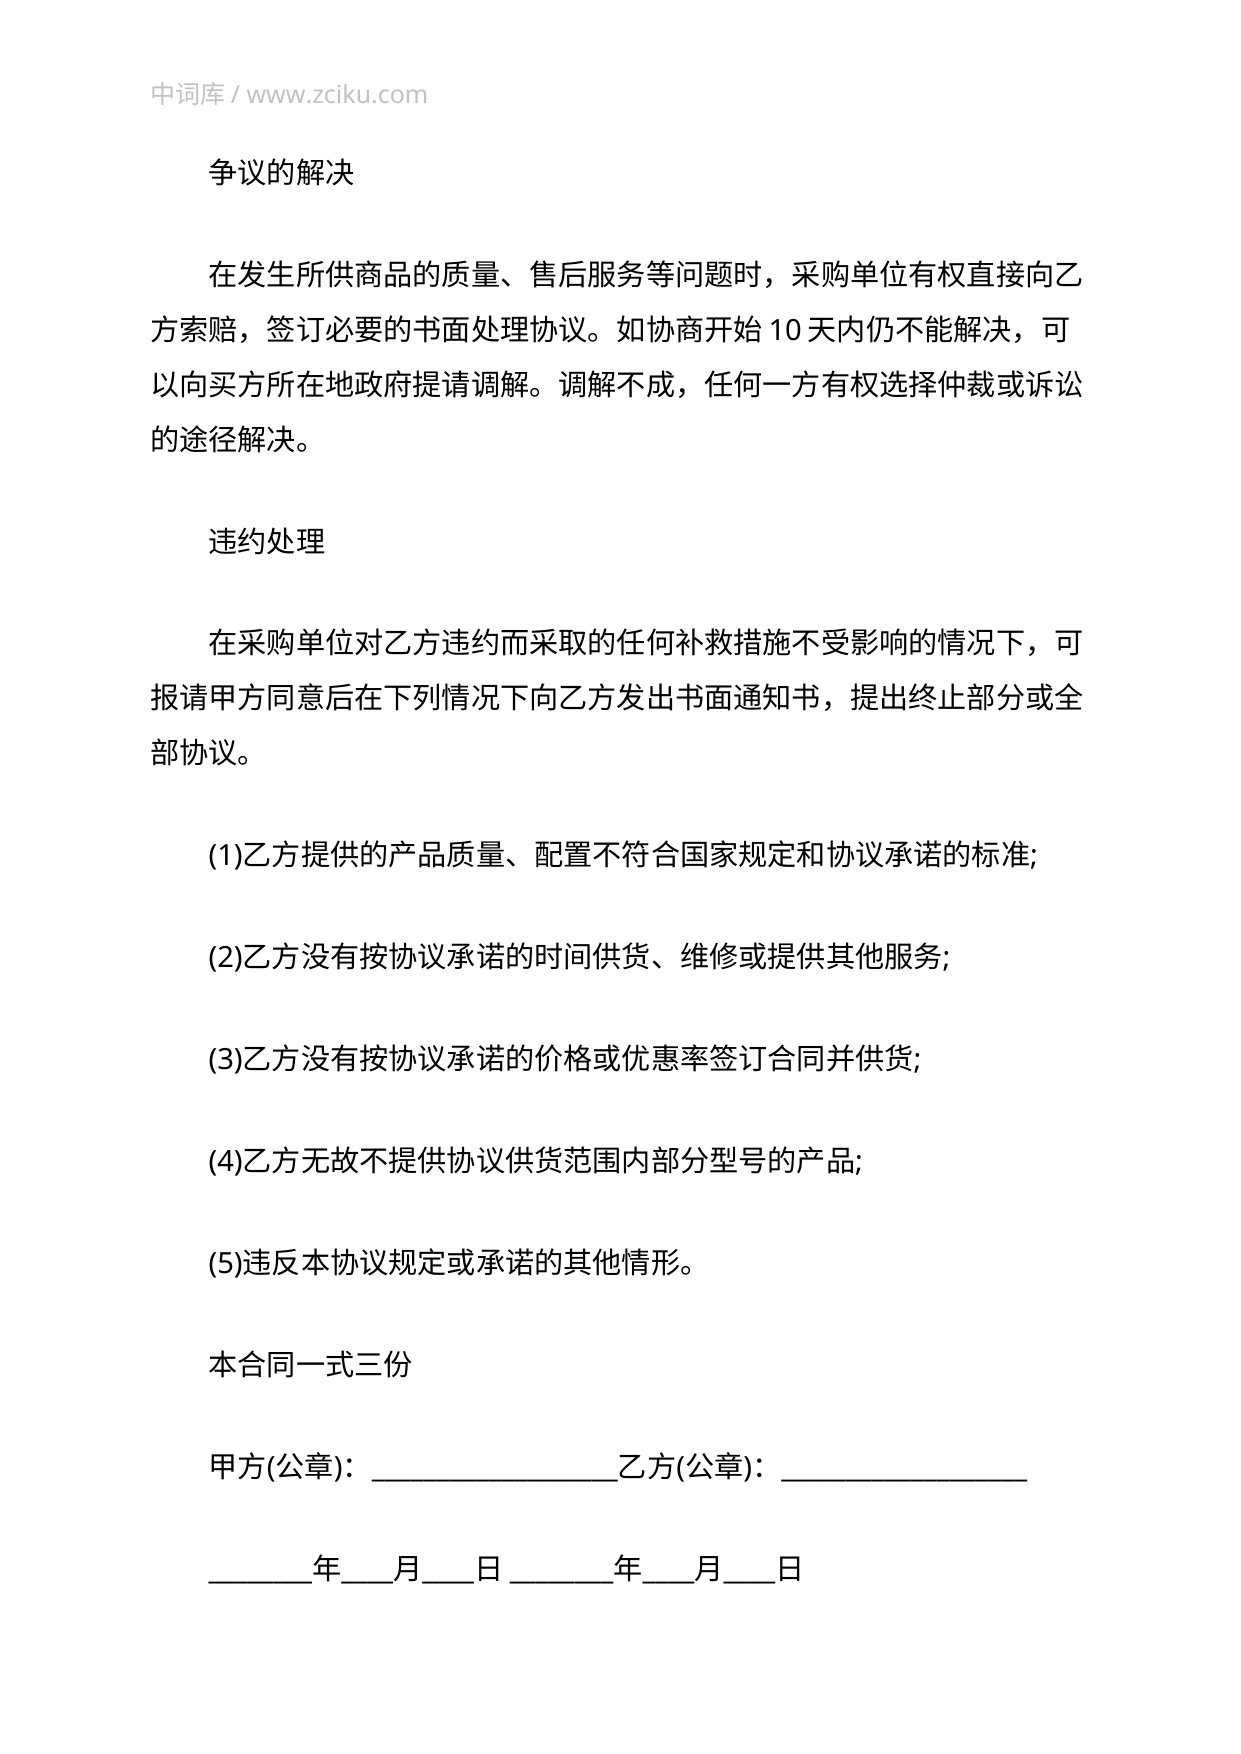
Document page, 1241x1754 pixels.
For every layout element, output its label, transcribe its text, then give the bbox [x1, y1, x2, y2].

text 本合同一式三份 [150, 1342, 1090, 1384]
text 违约处理 [150, 518, 1090, 561]
text (2)乙方没有按协议承诺的时间供货、维修或提供其他服务; [150, 934, 1090, 976]
text 在发生所供商品的质量、售后服务等问题时，采购单位有权直接向乙方索赔，签订必要的书面处理协议。如协商开始10天内仍不能解决，可以向买方所在地政府提请调解。调解不成，任何一方有权选择仲裁或诉讼的途径解决。 [150, 252, 1090, 459]
text (3)乙方没有按协议承诺的价格或优惠率签订合同并供货; [150, 1036, 1090, 1078]
text ________年____月____日 ________年____月____日 [150, 1545, 1090, 1588]
text 甲方(公章)：___________________乙方(公章)：___________________ [150, 1443, 1090, 1486]
text (5)违反本协议规定或承诺的其他情形。 [150, 1239, 1090, 1282]
text (1)乙方提供的产品质量、配置不符合国家规定和协议承诺的标准; [150, 832, 1090, 874]
text (4)乙方无故不提供协议供货范围内部分型号的产品; [150, 1138, 1090, 1180]
text 在采购单位对乙方违约而采取的任何补救措施不受影响的情况下，可报请甲方同意后在下列情况下向乙方发出书面通知书，提出终止部分或全部协议。 [150, 620, 1090, 772]
text 争议的解决 [150, 150, 1090, 192]
